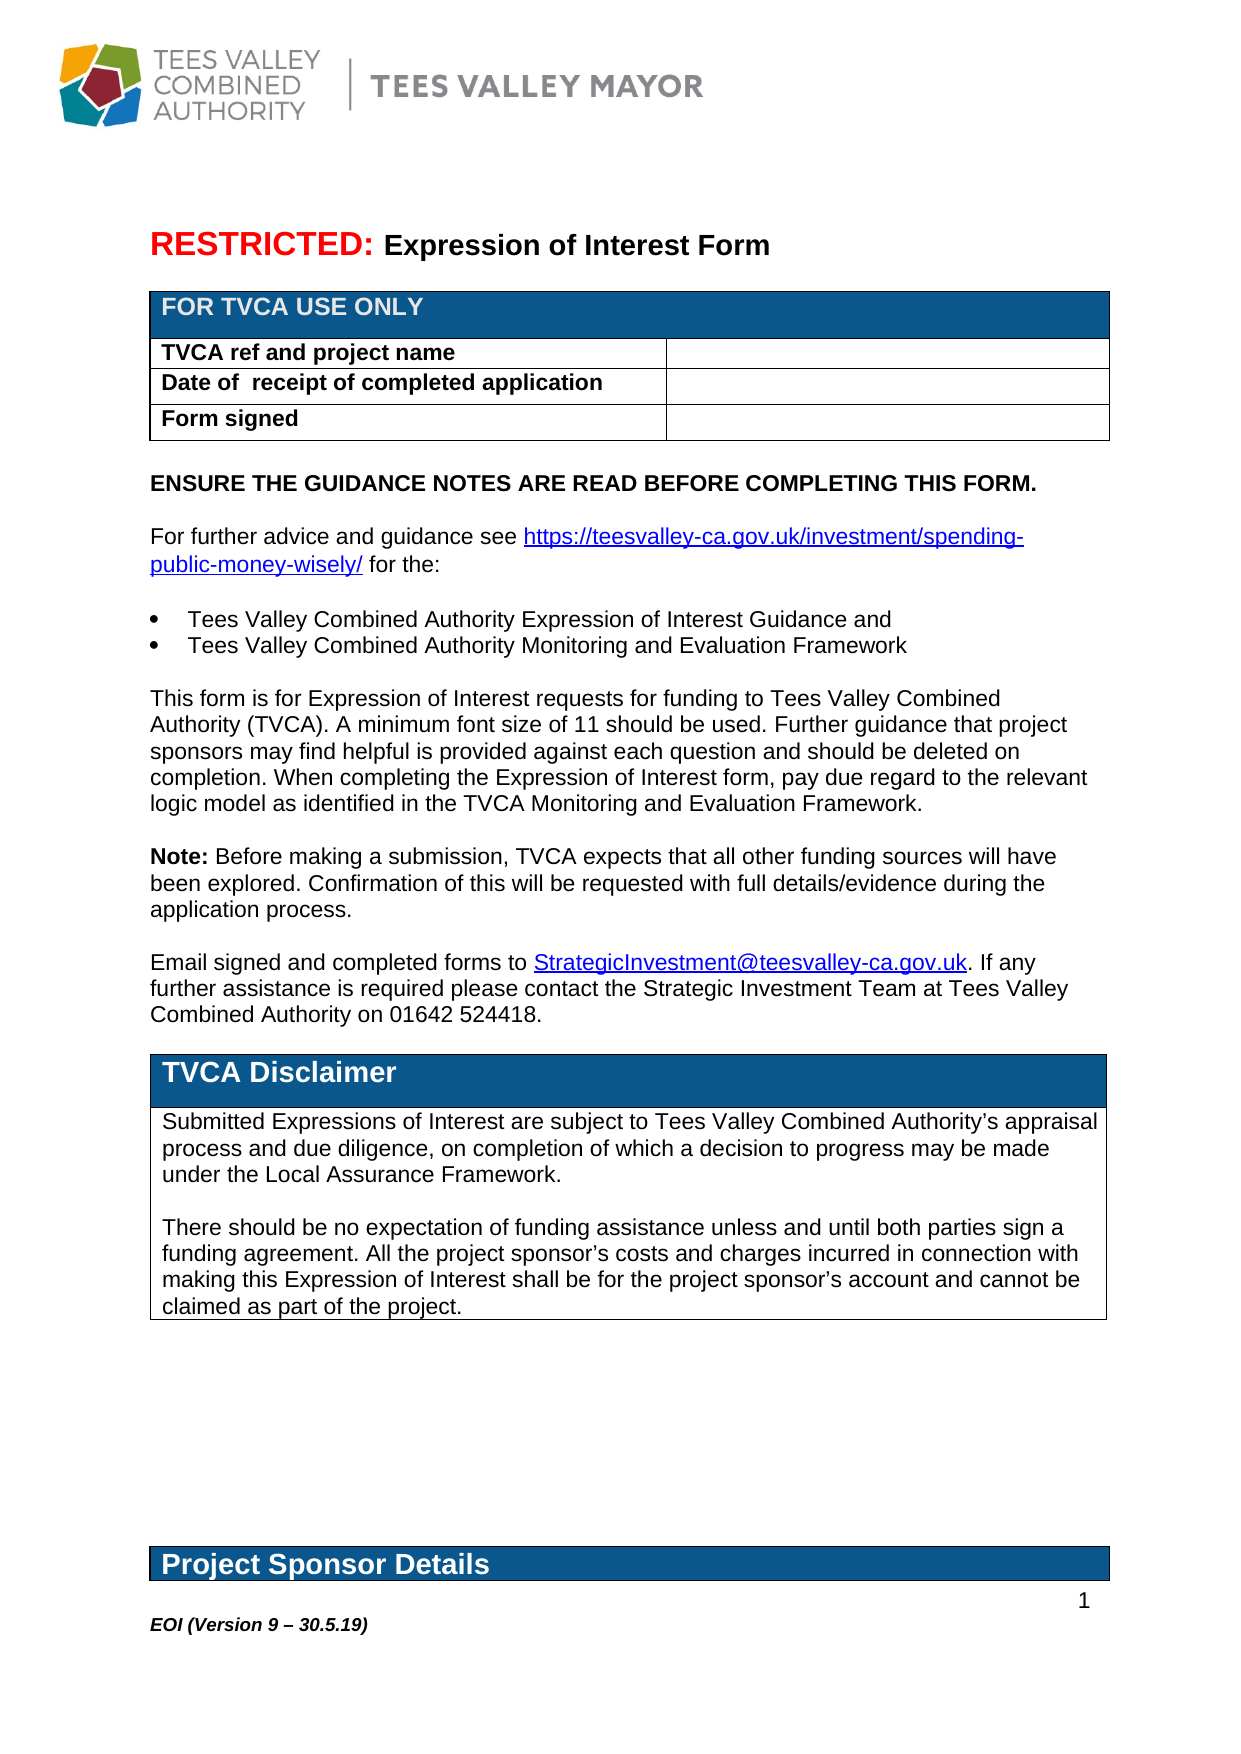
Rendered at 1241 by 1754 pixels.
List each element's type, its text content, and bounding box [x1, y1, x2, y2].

text Email signed and completed forms to StrategicInvestment@teesvalley-ca.gov.uk. If any further assistance is required please contact the Strategic Investment Team at Tees Valley Combined Authority on 01642 524418. [150, 948, 1090, 1028]
table_cell [667, 405, 1109, 440]
table_cell Date of receipt of completed application [151, 369, 666, 404]
table_cell Form signed [151, 405, 666, 440]
table_cell Submitted Expressions of Interest are subject to Tees Valley Combined Authority’s appraisal process and due diligence, on completion of which a decision to progress may be made under the Local Assurance Framework. There should be no expectation of funding assistance unless and until both parties sign a funding agreement. All the project sponsor’s costs and charges incurred in connection with making this Expression of Interest shall be for the project sponsor’s account and cannot be claimed as part of the project. [151, 1108, 1106, 1319]
list Tees Valley Combined Authority Monitoring and Evaluation Framework [150, 632, 1090, 659]
picture [1, 0, 1238, 179]
text RESTRICTED: Expression of Interest Form [150, 224, 1090, 262]
text For further advice and guidance see https://teesvalley-ca.gov.uk/investment/spending-public-money-wisely/ for the: [150, 523, 1090, 577]
text This form is for Expression of Interest requests for funding to Tees Valley Combined Authority (TVCA). A minimum font size of 11 should be used. Further guidance that project sponsors may find helpful is provided against each question and should be deleted on completion. When completing the Expression of Interest form, pay due regard to the relevant logic model as identified in the TVCA Monitoring and Evaluation Framework. [150, 685, 1090, 817]
table_cell [667, 369, 1109, 404]
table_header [151, 1547, 1109, 1580]
table_header TVCA Disclaimer [151, 1055, 1106, 1107]
list Tees Valley Combined Authority Expression of Interest Guidance and [150, 606, 1090, 632]
table_cell TVCA ref and project name [151, 339, 666, 368]
table_header FOR TVCA USE ONLY [151, 292, 1109, 338]
table_cell [667, 339, 1109, 368]
text ENSURE THE GUIDANCE NOTES ARE READ BEFORE COMPLETING THIS FORM. [150, 470, 1090, 496]
text Note: Before making a submission, TVCA expects that all other funding sources will have been explored. Confirmation of this will be requested with full details/evidence during the application process. [150, 843, 1090, 922]
